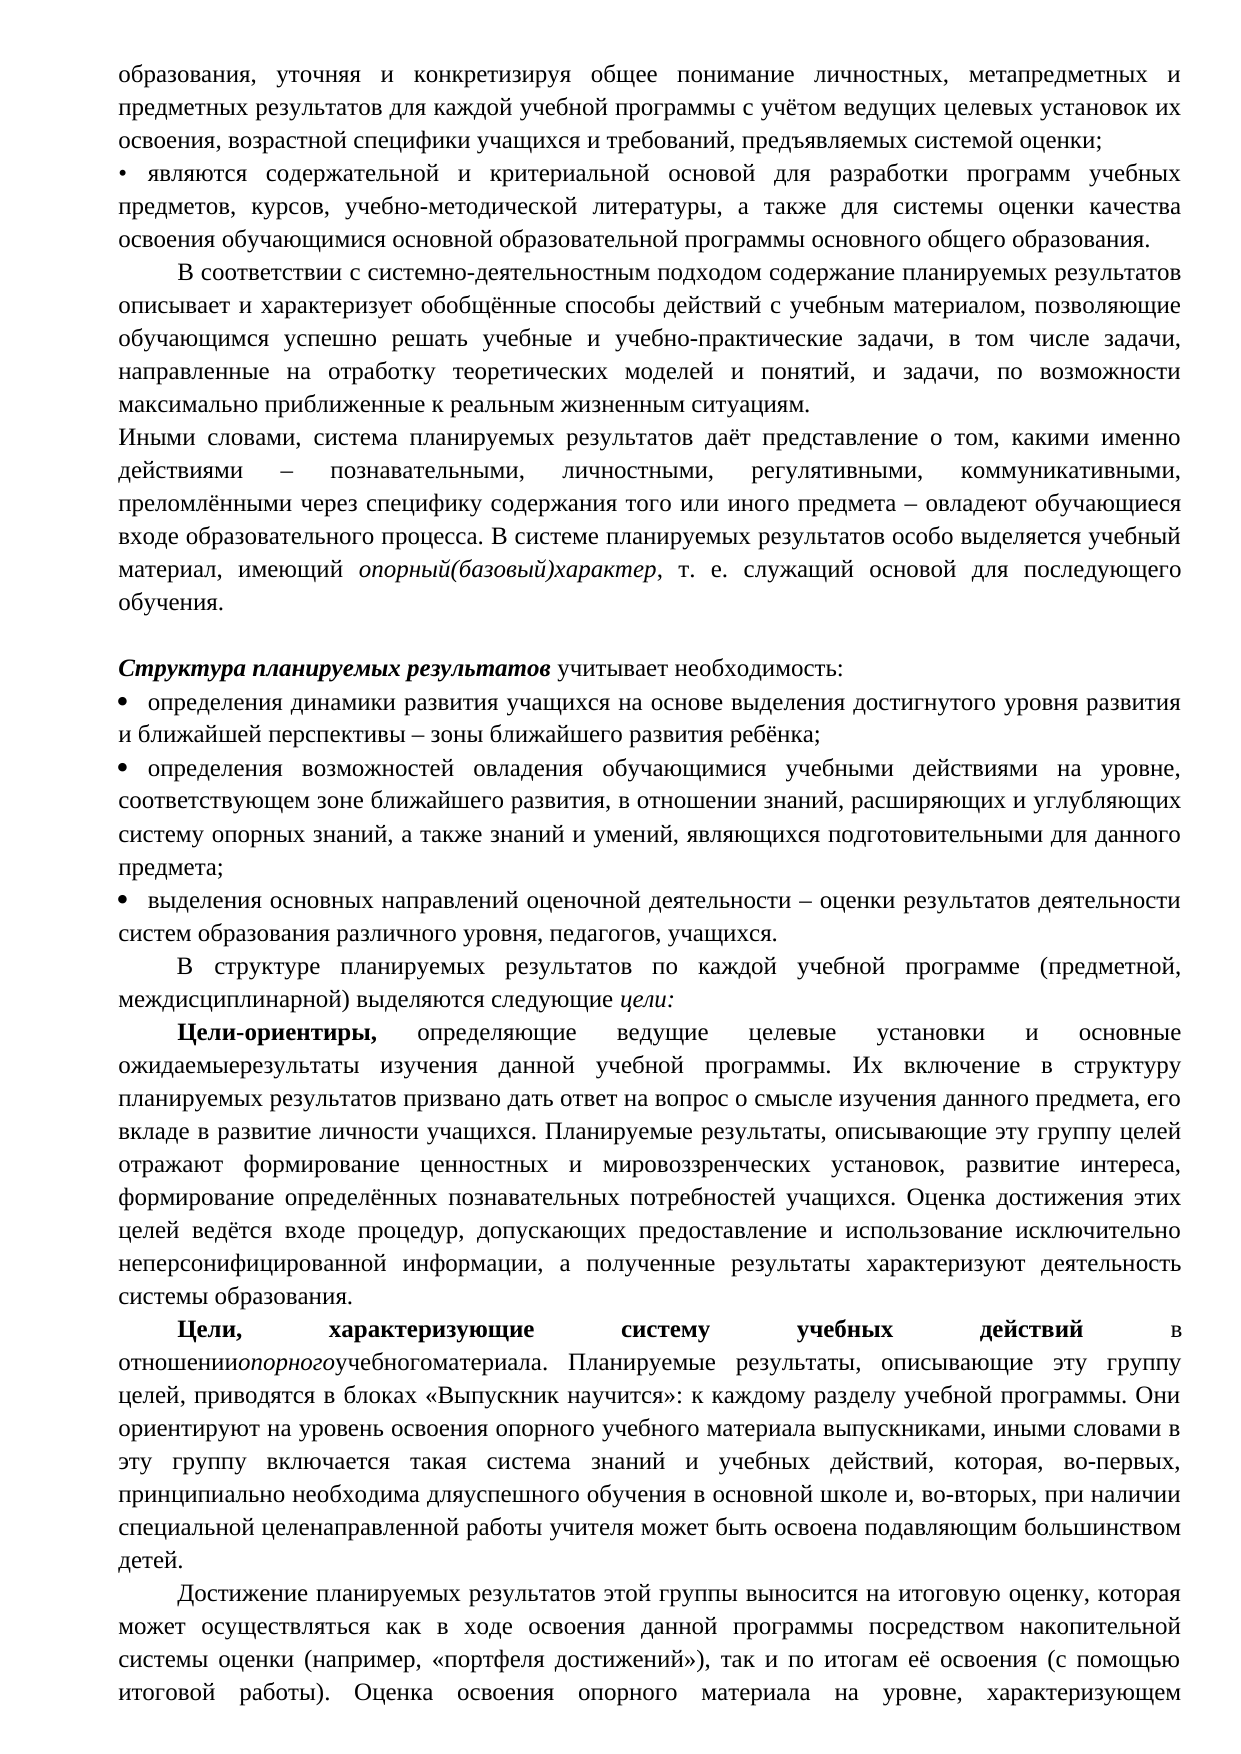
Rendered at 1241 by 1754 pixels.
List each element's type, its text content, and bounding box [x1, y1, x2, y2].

list определения возможностей овладения обучающимися учебными действиями на уровне, соответствующем зоне ближайшего развития, в отношении знаний, расширяющих и углубляющих систему опорных знаний, а также знаний и умений, являющихся подготовительными для данного предмета; [118, 753, 1182, 880]
text Структура планируемых результатов учитывает необходимость: [118, 653, 1182, 682]
text Цели, характеризующие систему учебных действий в отношенииопорногоучебногоматериала. Планируемые результаты, описывающие эту группу целей, приводятся в блоках «Выпускник научится»: к каждому разделу учебной программы. Они ориентируют на уровень освоения опорного учебного материала выпускниками, иными словами в эту группу включается такая система знаний и учебных действий, которая, во-первых, принципиально необходима дляуспешного обучения в основной школе и, во-вторых, при наличии специальной целенаправленной работы учителя может быть освоена подавляющим большинством детей. [118, 1314, 1182, 1574]
list являются содержательной и критериальной основой для разработки программ учебных предметов, курсов, учебно-методической литературы, а также для системы оценки качества освоения обучающимися основной образовательной программы основного общего образования. [118, 158, 1182, 253]
text Иными словами, система планируемых результатов даёт представление о том, какими именно действиями – познавательными, личностными, регулятивными, коммуникативными, преломлёнными через специфику содержания того или иного предмета – овладеют обучающиеся входе образовательного процесса. В системе планируемых результатов особо выделяется учебный материал, имеющий опорный(базовый)характер, т. е. служащий основой для последующего обучения. [118, 422, 1182, 616]
list структуре планируемых результатов по каждой учебной программе (предметной, междисциплинарной) выделяются следующие цели: [118, 951, 1182, 1012]
list выделения основных направлений оценочной деятельности – оценки результатов деятельности систем образования различного уровня, педагогов, учащихся. [118, 885, 1182, 946]
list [118, 59, 1182, 154]
list определения динамики развития учащихся на основе выделения достигнутого уровня развития и ближайшей перспективы – зоны ближайшего развития ребёнка; [118, 687, 1182, 748]
text В соответствии с системно-деятельностным подходом содержание планируемых результатов описывает и характеризует обобщённые способы действий с учебным материалом, позволяющие обучающимся успешно решать учебные и учебно-практические задачи, в том числе задачи, направленные на отработку теоретических моделей и понятий, и задачи, по возможности максимально приближенные к реальным жизненным ситуациям. [118, 257, 1182, 418]
text Цели-ориентиры, определяющие ведущие целевые установки и основные ожидаемыерезультаты изучения данной учебной программы. Их включение в структуру планируемых результатов призвано дать ответ на вопрос о смысле изучения данного предмета, его вкладе в развитие личности учащихся. Планируемые результаты, описывающие эту группу целей отражают формирование ценностных и мировоззренческих установок, развитие интереса, формирование определённых познавательных потребностей учащихся. Оценка достижения этих целей ведётся входе процедур, допускающих предоставление и использование исключительно неперсонифицированной информации, а полученные результаты характеризуют деятельность системы образования. [118, 1017, 1182, 1310]
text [118, 1578, 1182, 1706]
